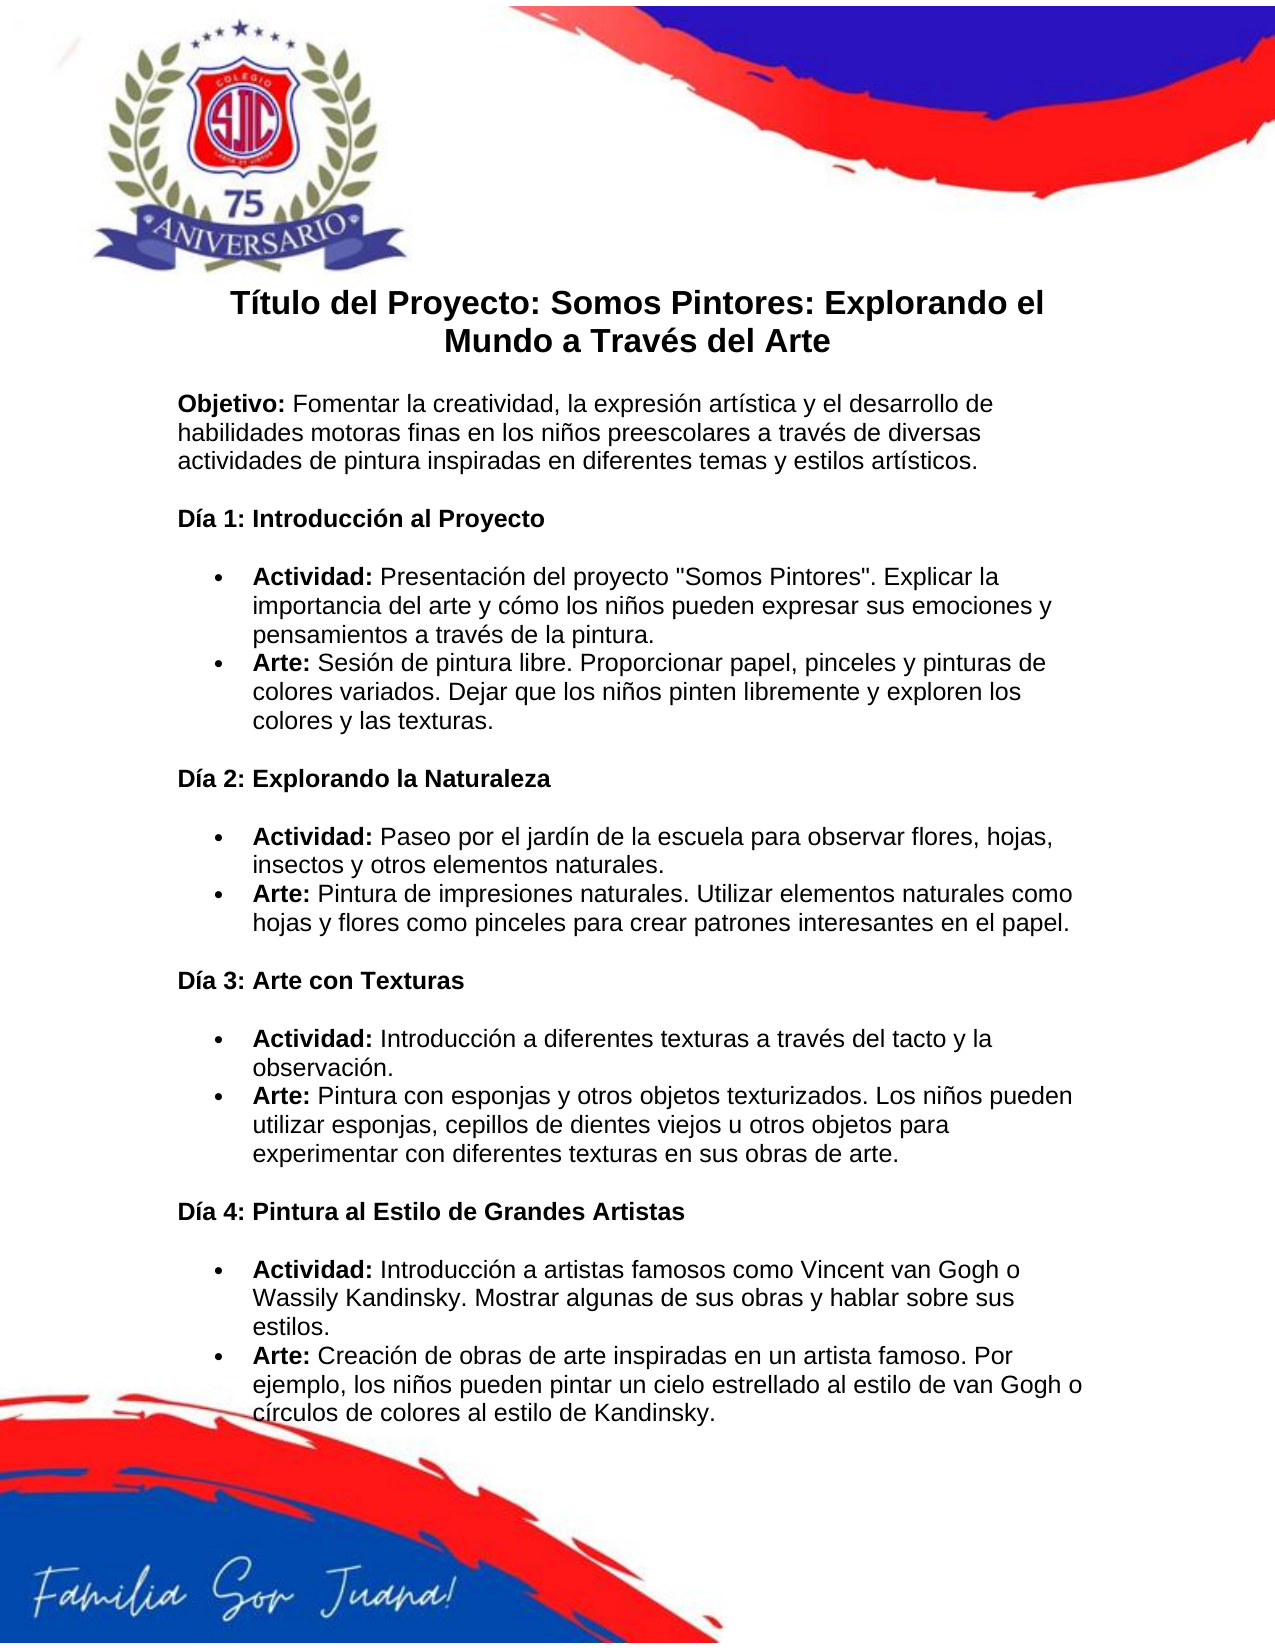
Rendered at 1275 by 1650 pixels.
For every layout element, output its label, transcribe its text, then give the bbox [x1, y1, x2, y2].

text Día 3: Arte con Texturas [177, 966, 1098, 995]
text Día 1: Introducción al Proyecto [177, 504, 1098, 533]
list Actividad: Paseo por el jardín de la escuela para observar flores, hojas, insectos y otros elementos naturales. [215, 822, 1098, 879]
text Día 2: Explorando la Naturaleza [177, 764, 1098, 793]
list Arte: Sesión de pintura libre. Proporcionar papel, pinceles y pinturas de colores variados. Dejar que los niños pinten libremente y exploren los colores y las texturas. [215, 648, 1098, 735]
text Título del Proyecto: Somos Pintores: Explorando el Mundo a Través del Arte [177, 283, 1098, 360]
list Actividad: Introducción a diferentes texturas a través del tacto y la observación. [215, 1024, 1098, 1081]
list Actividad: Presentación del proyecto "Somos Pintores". Explicar la importancia del arte y cómo los niños pueden expresar sus emociones y pensamientos a través de la pintura. [215, 562, 1098, 648]
list Arte: Pintura de impresiones naturales. Utilizar elementos naturales como hojas y flores como pinceles para crear patrones interesantes en el papel. [215, 879, 1098, 937]
picture [0, 6, 1275, 1643]
list Actividad: Introducción a artistas famosos como Vincent van Gogh o Wassily Kandinsky. Mostrar algunas de sus obras y hablar sobre sus estilos. [215, 1255, 1098, 1341]
list Arte: Pintura con esponjas y otros objetos texturizados. Los niños pueden utilizar esponjas, cepillos de dientes viejos u otros objetos para experimentar con diferentes texturas en sus obras de arte. [215, 1081, 1098, 1168]
text Día 4: Pintura al Estilo de Grandes Artistas [177, 1197, 1098, 1226]
list Arte: Creación de obras de arte inspiradas en un artista famoso. Por ejemplo, los niños pueden pintar un cielo estrellado al estilo de van Gogh o círculos de colores al estilo de Kandinsky. [215, 1341, 1098, 1427]
text Objetivo: Fomentar la creatividad, la expresión artística y el desarrollo de habilidades motoras finas en los niños preescolares a través de diversas actividades de pintura inspiradas en diferentes temas y estilos artísticos. [177, 389, 1098, 475]
